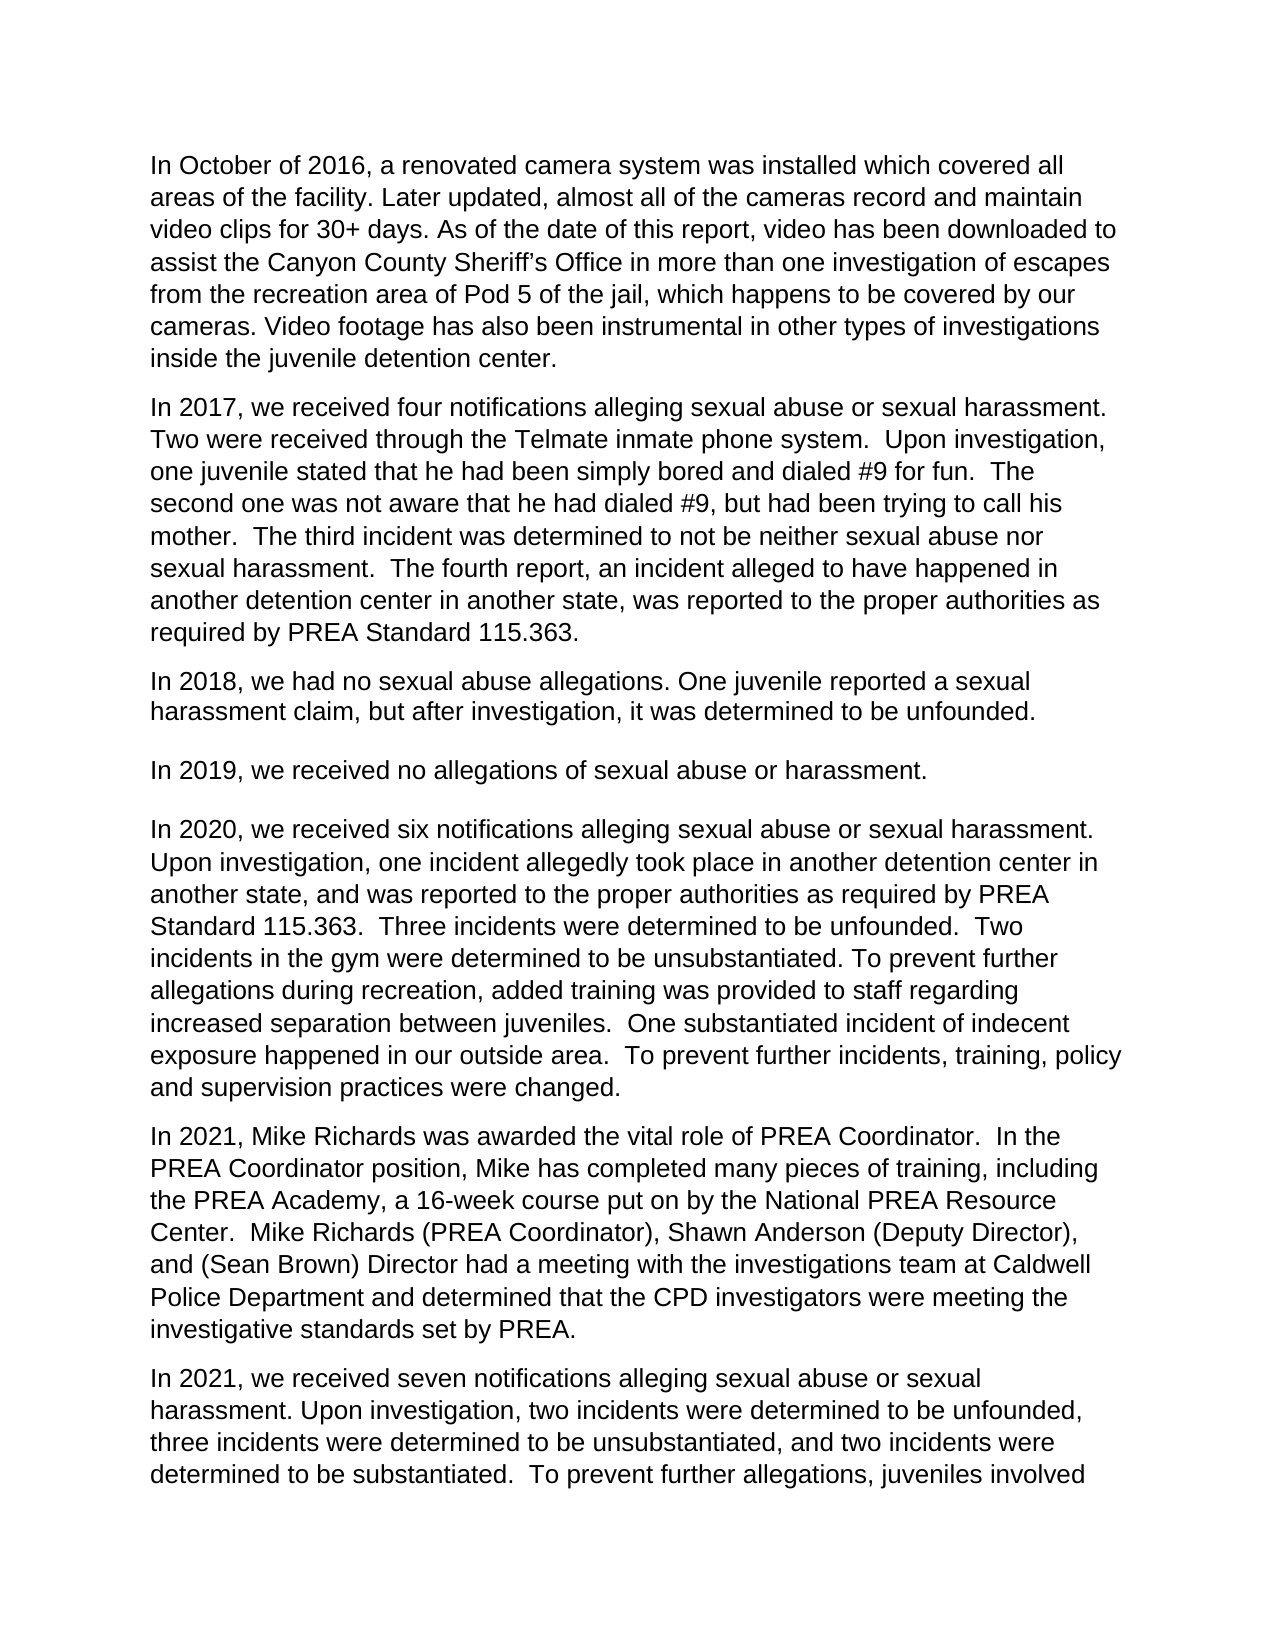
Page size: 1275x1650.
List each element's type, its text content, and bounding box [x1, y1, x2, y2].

text In 2019, we received no allegations of sexual abuse or harassment. [150, 755, 1125, 784]
text In 2021, Mike Richards was awarded the vital role of PREA Coordinator. In the PREA Coordinator position, Mike has completed many pieces of training, including the PREA Academy, a 16-week course put on by the National PREA Resource Center. Mike Richards (PREA Coordinator), Shawn Anderson (Deputy Director), and (Sean Brown) Director had a meeting with the investigations team at Caldwell Police Department and determined that the CPD investigators were meeting the investigative standards set by PREA. [150, 1121, 1125, 1344]
text In 2017, we received four notifications alleging sexual abuse or sexual harassment. Two were received through the Telmate inmate phone system. Upon investigation, one juvenile stated that he had been simply bored and dialed #9 for fun. The second one was not aware that he had dialed #9, but had been trying to call his mother. The third incident was determined to not be neither sexual abuse nor sexual harassment. The fourth report, an incident alleged to have happened in another detention center in another state, was reported to the proper authorities as required by PREA Standard 115.363. [150, 392, 1125, 647]
text In October of 2016, a renovated camera system was installed which covered all areas of the facility. Later updated, almost all of the cameras record and maintain video clips for 30+ days. As of the date of this report, video has been downloaded to assist the Canyon County Sheriff’s Office in more than one investigation of escapes from the recreation area of Pod 5 of the jail, which happens to be covered by our cameras. Video footage has also been instrumental in other types of investigations inside the juvenile detention center. [150, 150, 1125, 373]
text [150, 1363, 1125, 1489]
text In 2018, we had no sexual abuse allegations. One juvenile reported a sexual harassment claim, but after investigation, it was determined to be unfounded. [150, 666, 1125, 726]
text In 2020, we received six notifications alleging sexual abuse or sexual harassment. Upon investigation, one incident allegedly took place in another detention center in another state, and was reported to the proper authorities as required by PREA Standard 115.363. Three incidents were determined to be unfounded. Two incidents in the gym were determined to be unsubstantiated. To prevent further allegations during recreation, added training was provided to staff regarding increased separation between juveniles. One substantiated incident of indecent exposure happened in our outside area. To prevent further incidents, training, policy and supervision practices were changed. [150, 814, 1125, 1102]
